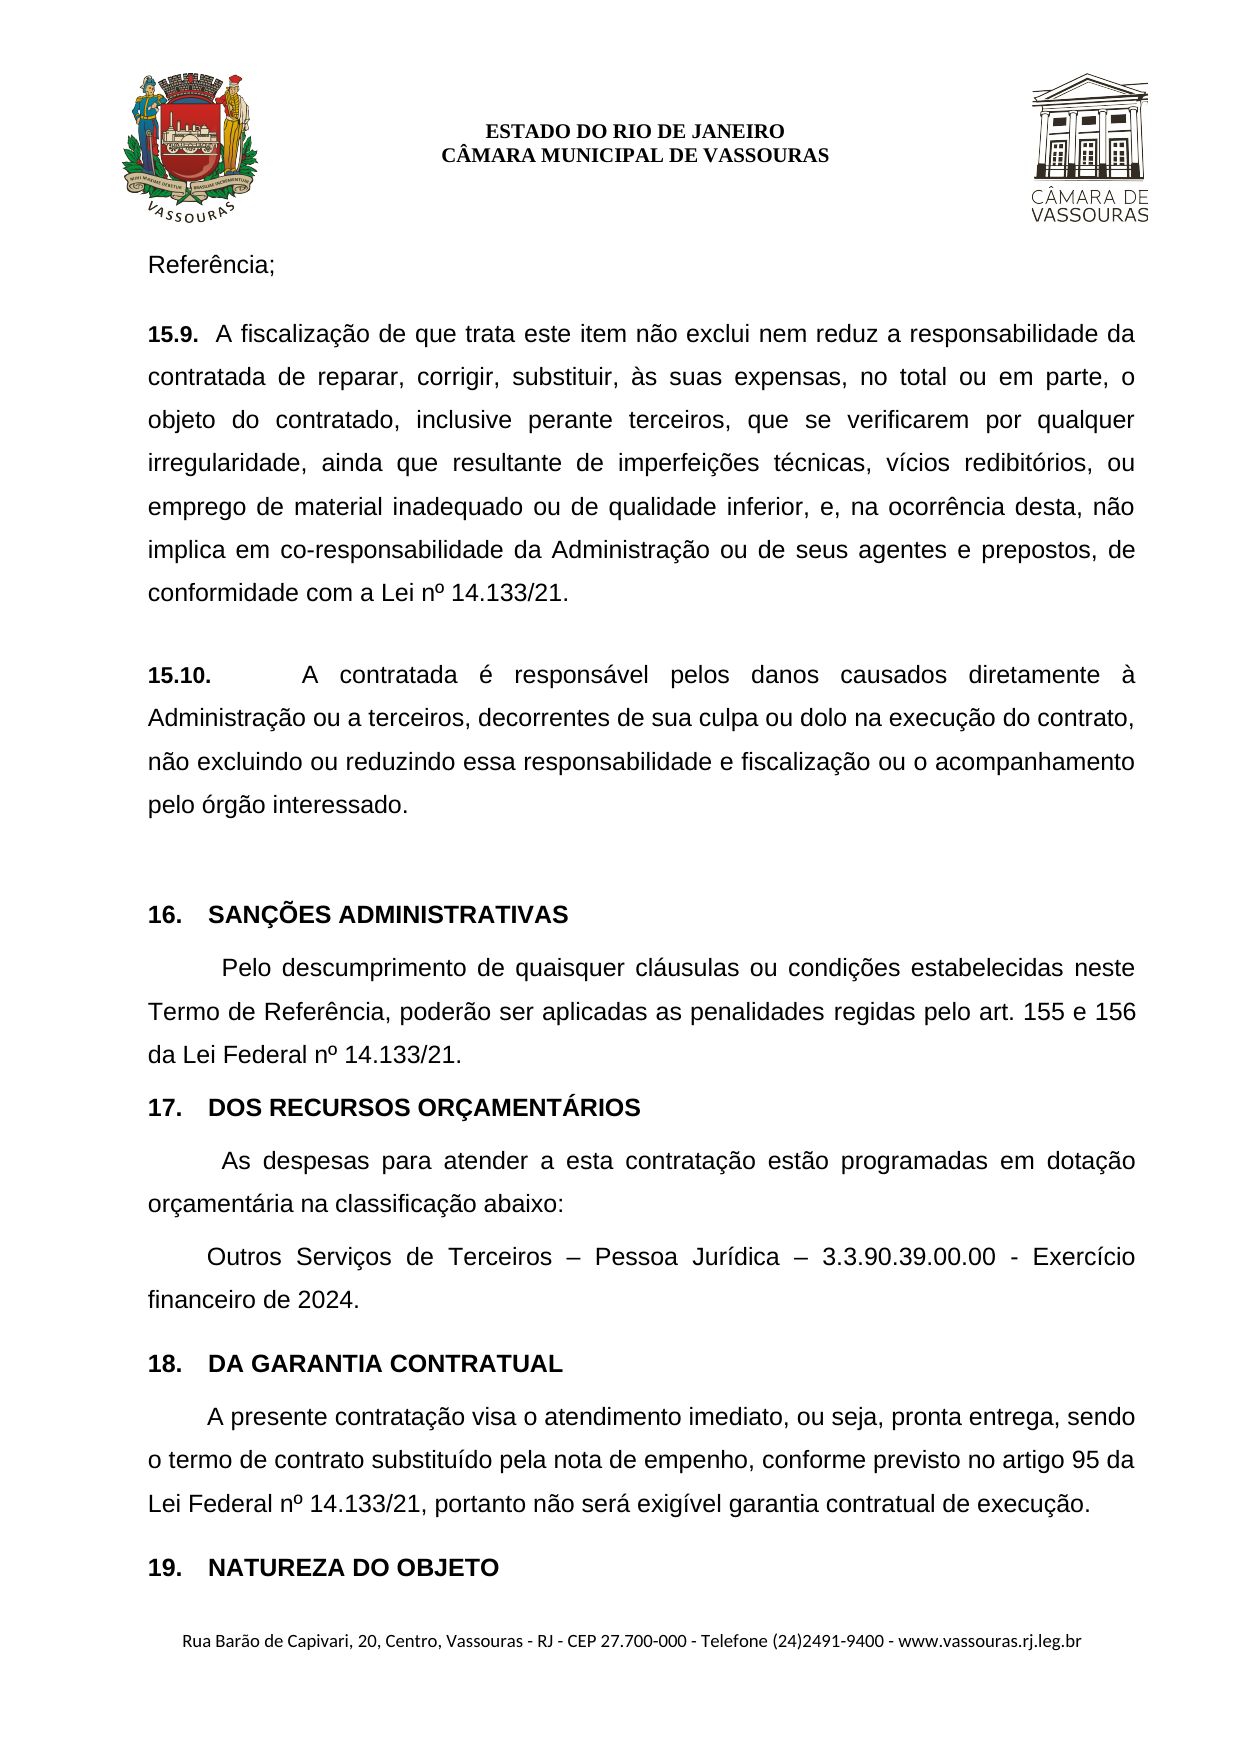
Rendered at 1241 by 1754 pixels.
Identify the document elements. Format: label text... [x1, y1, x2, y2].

picture [122, 73, 259, 223]
list As despesas para atender a esta contratação estão programadas em dotação orçamentária na classificação abaixo: [148, 1146, 1137, 1218]
text A presente contratação visa o atendimento imediato, ou seja, pronta entrega, sendo o termo de contrato substituído pela nota de empenho, conforme previsto no artigo 95 da Lei Federal nº 14.133/21, portanto não será exigível garantia contratual de execução. [148, 1402, 1137, 1517]
text Outros Serviços de Terceiros – Pessoa Jurídica – 3.3.90.39.00.00 - Exercício financeiro de 2024. [148, 1242, 1137, 1314]
list A fiscalização de que trata este item não exclui nem reduz a responsabilidade da contratada de reparar, corrigir, substituir, às suas expensas, no total ou em parte, o objeto do contratado, inclusive perante terceiros, que se verificarem por qualquer irregularidade, ainda que resultante de imperfeições técnicas, vícios redibitórios, ou emprego de material inadequado ou de qualidade inferior, e, na ocorrência desta, não implica em co-responsabilidade da Administração ou de seus agentes e prepostos, de conformidade com a Lei nº 14.133/21. [148, 319, 1137, 606]
list Pelo descumprimento de quaisquer cláusulas ou condições estabelecidas neste Termo de Referência, poderão ser aplicadas as penalidades regidas pelo art. 155 e 156 da Lei Federal nº 14.133/21. [148, 953, 1137, 1068]
list A contratada é responsável pelos danos causados diretamente à Administração ou a terceiros, decorrentes de sua culpa ou dolo na execução do contrato, não excluindo ou reduzindo essa responsabilidade e fiscalização ou o acompanhamento pelo órgão interessado. [148, 660, 1137, 818]
list SANÇÕES ADMINISTRATIVAS [148, 900, 1137, 929]
picture [1031, 73, 1148, 222]
list NATUREZA DO OBJETO [148, 1552, 1137, 1581]
list DOS RECURSOS ORÇAMENTÁRIOS [148, 1093, 1137, 1121]
list DA GARANTIA CONTRATUAL [148, 1349, 1137, 1378]
